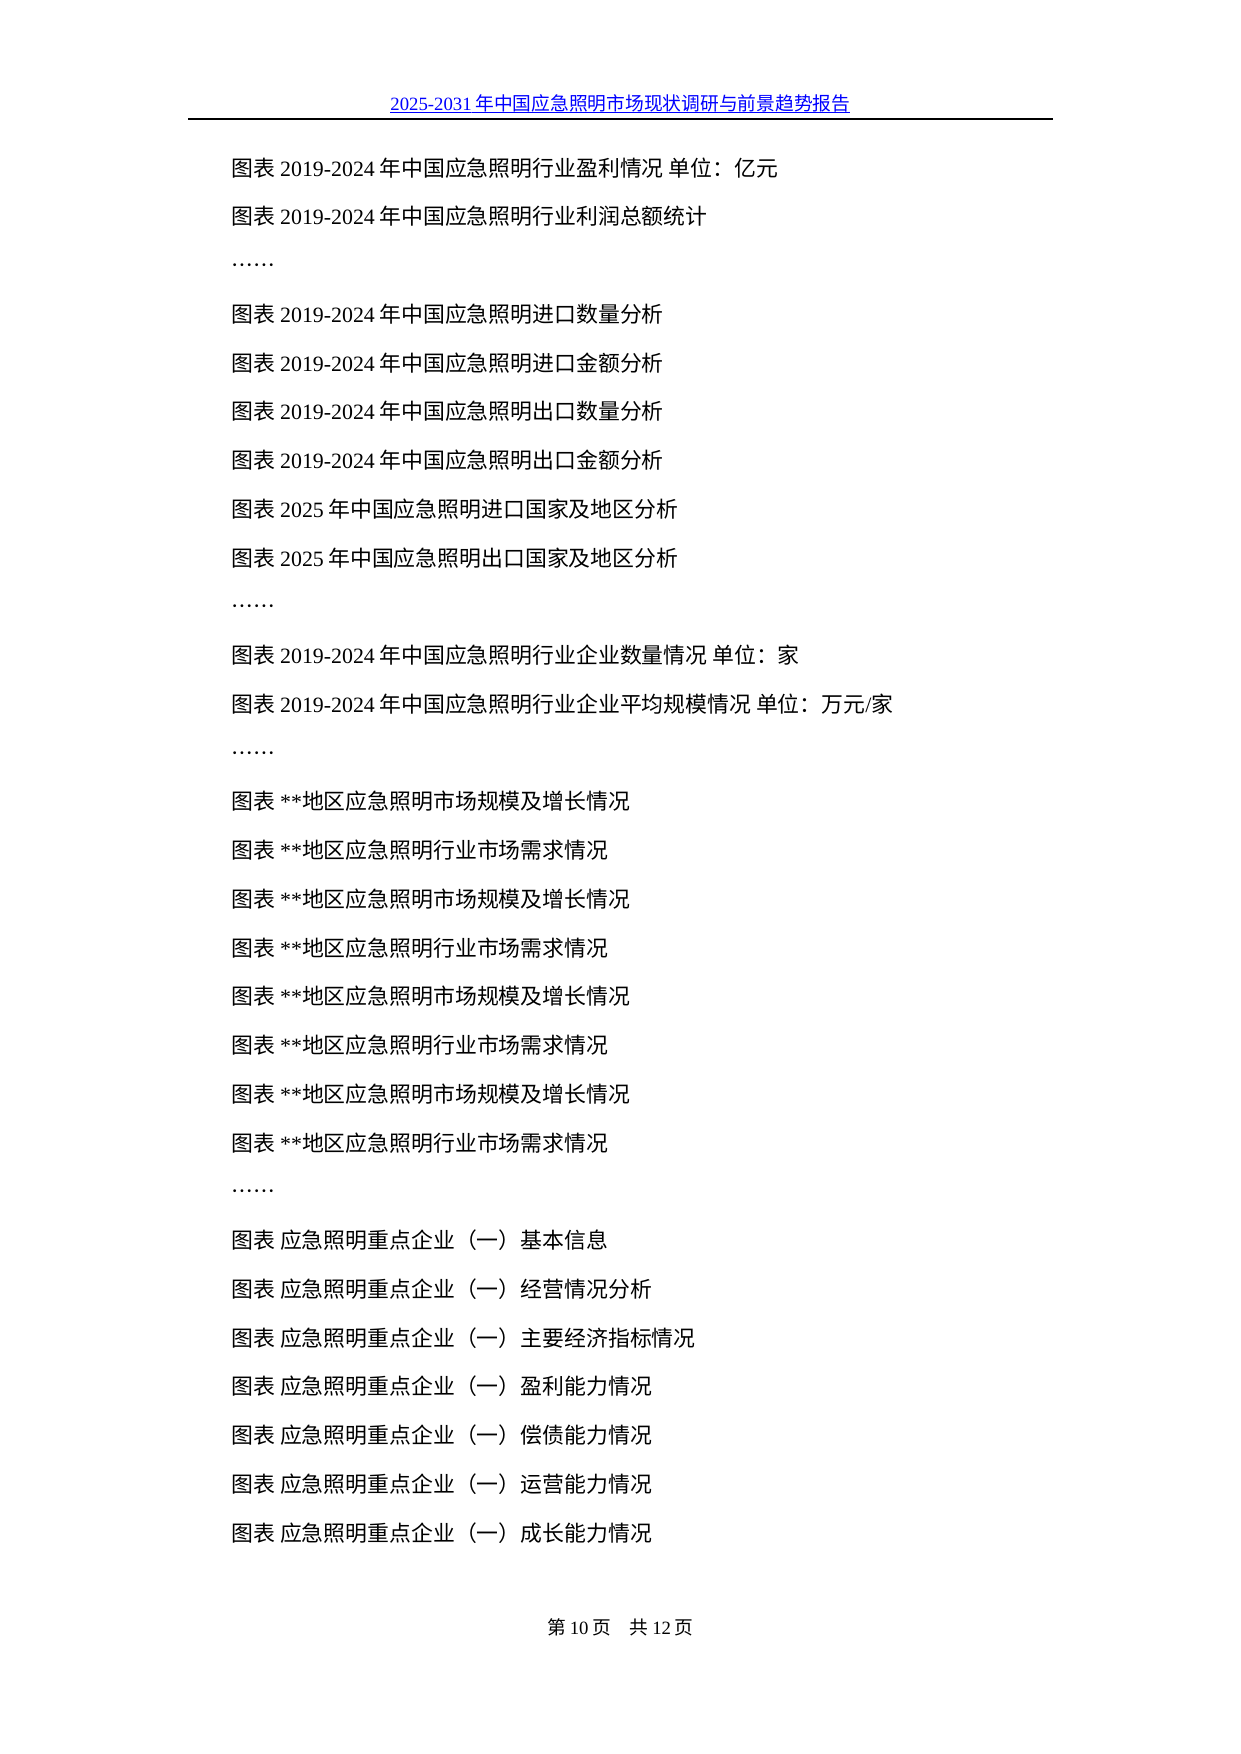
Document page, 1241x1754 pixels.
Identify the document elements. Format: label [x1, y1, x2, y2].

text [187, 150, 1053, 1548]
